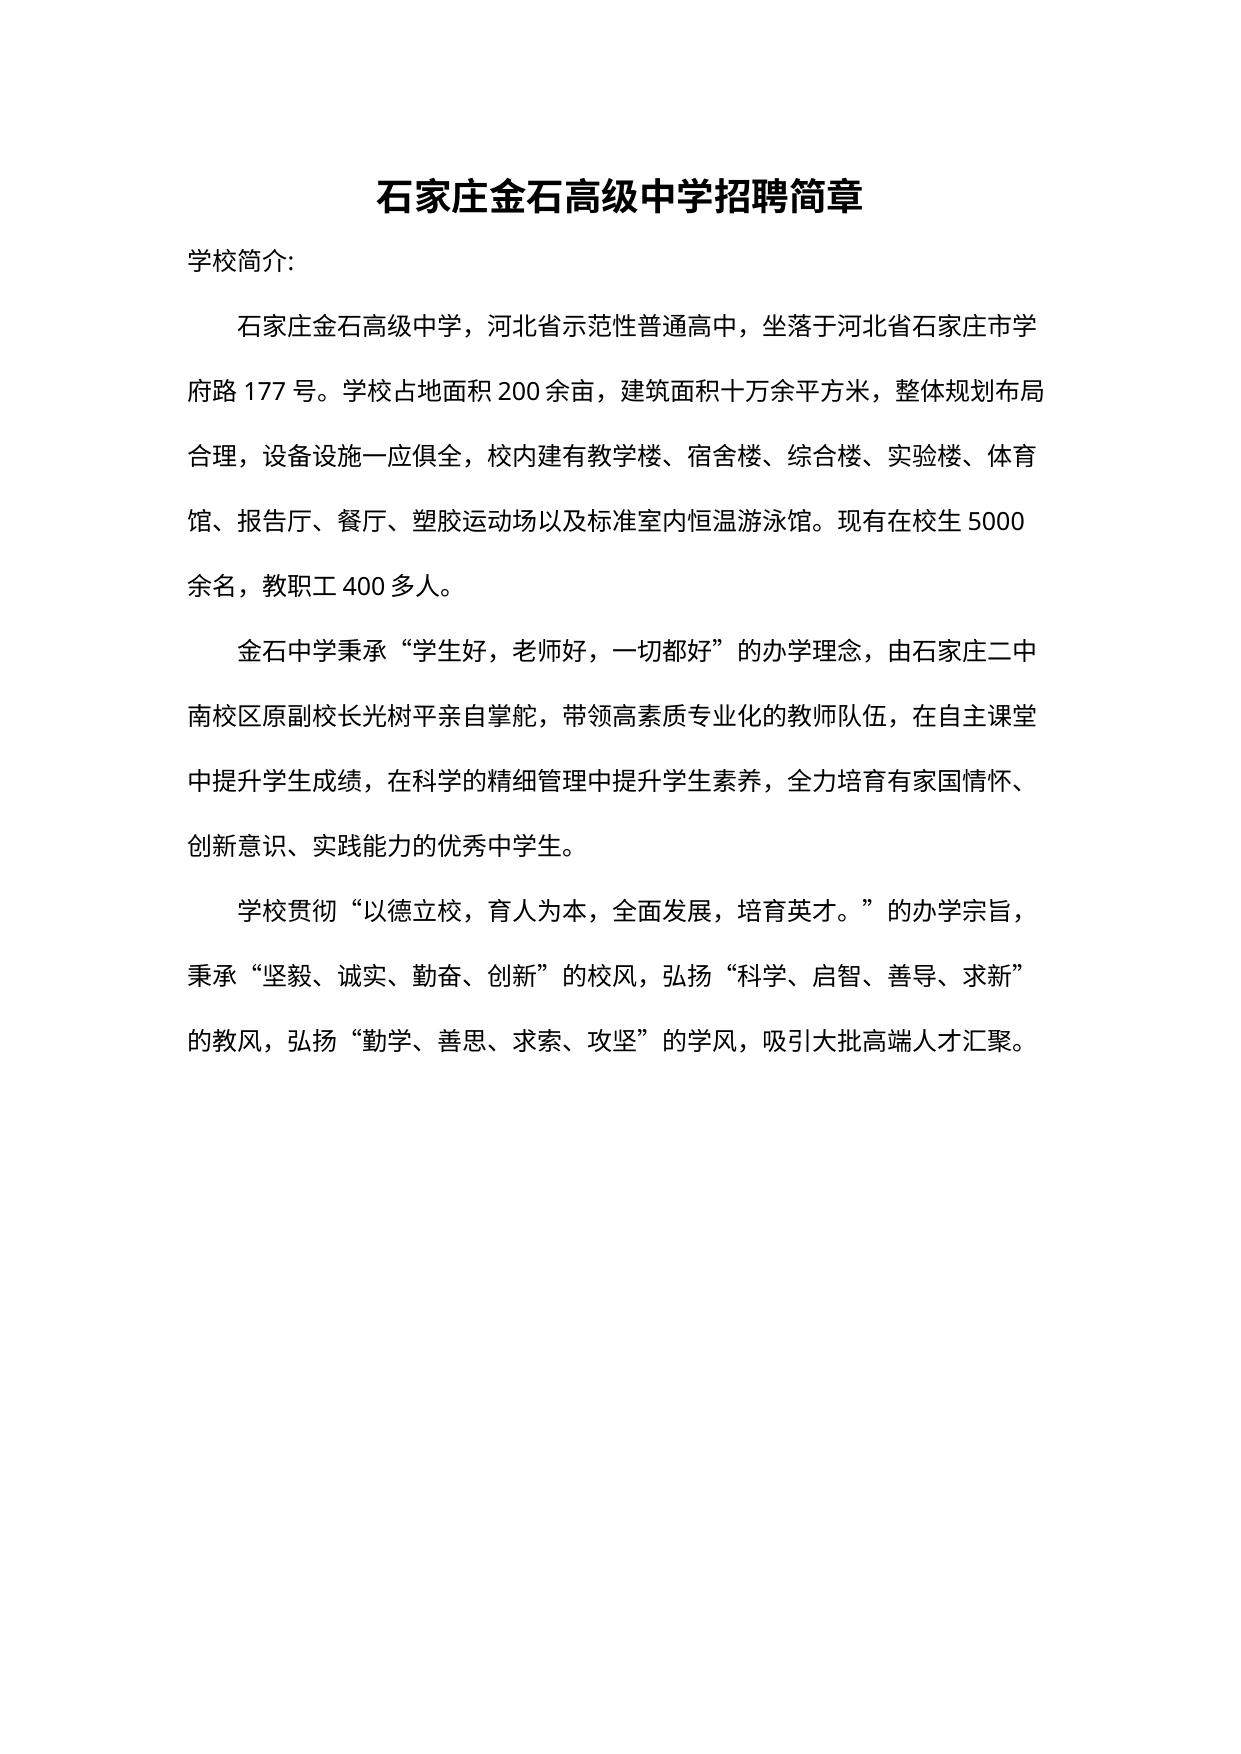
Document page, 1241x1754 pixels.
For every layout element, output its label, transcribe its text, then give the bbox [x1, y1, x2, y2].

text 金石中学秉承“学生好，老师好，一切都好”的办学理念，由石家庄二中南校区原副校长光树平亲自掌舵，带领高素质专业化的教师队伍，在自主课堂中提升学生成绩，在科学的精细管理中提升学生素养，全力培育有家国情怀、创新意识、实践能力的优秀中学生。 [187, 617, 1053, 877]
text 石家庄金石高级中学招聘简章 [187, 162, 1053, 227]
text 石家庄金石高级中学，河北省示范性普通高中，坐落于河北省石家庄市学府路 177 号。学校占地面积200余亩，建筑面积十万余平方米，整体规划布局合理，设备设施一应俱全，校内建有教学楼、宿舍楼、综合楼、实验楼、体育馆、报告厅、餐厅、塑胶运动场以及标准室内恒温游泳馆。现有在校生5000余名，教职工400多人。 [187, 292, 1053, 617]
text 学校贯彻“以德立校，育人为本，全面发展，培育英才。”的办学宗旨，秉承“坚毅、诚实、勤奋、创新”的校风，弘扬“科学、启智、善导、求新”的教风，弘扬“勤学、善思、求索、攻坚”的学风，吸引大批高端人才汇聚。 [187, 877, 1053, 1072]
text 学校简介: [187, 227, 1053, 292]
